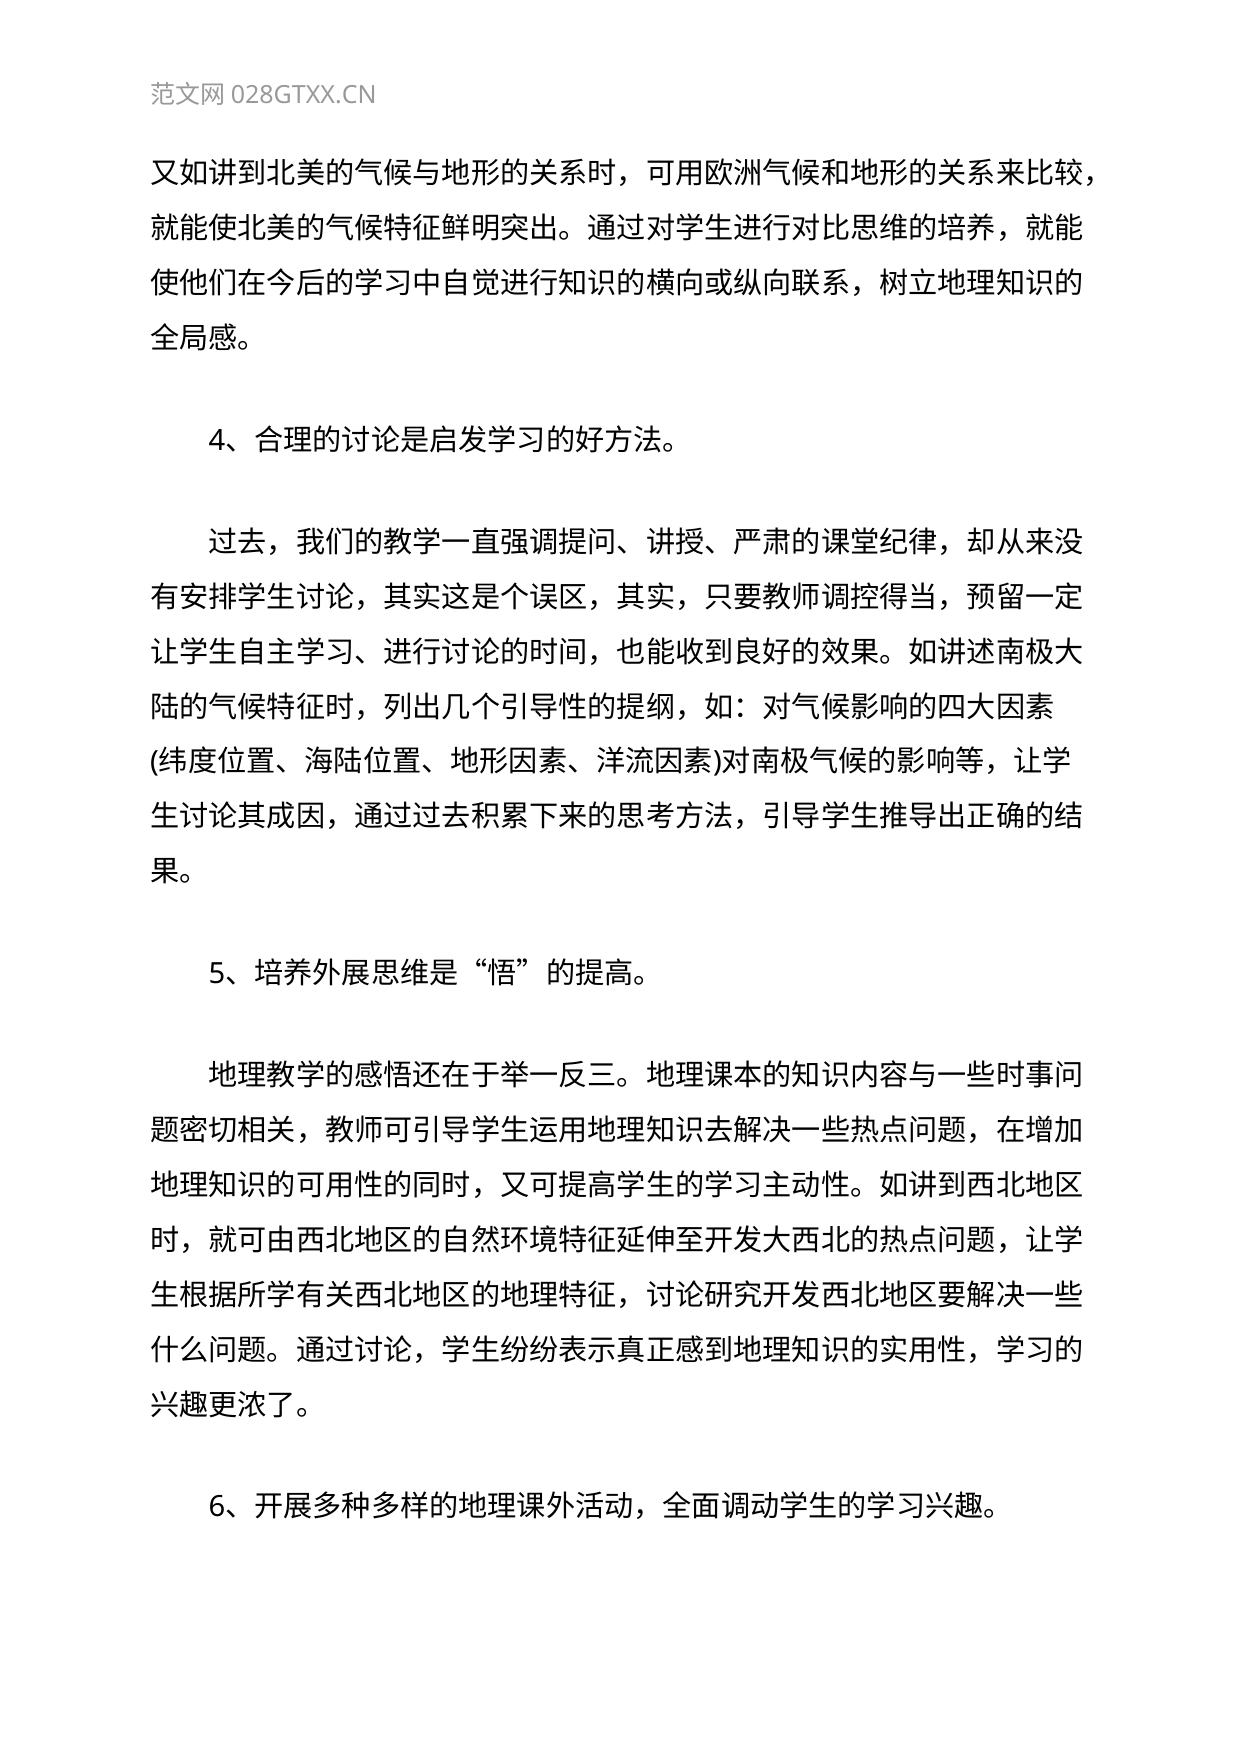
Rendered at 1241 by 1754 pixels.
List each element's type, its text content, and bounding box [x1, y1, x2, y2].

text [150, 150, 1090, 357]
text 6、开展多种多样的地理课外活动，全面调动学生的学习兴趣。 [150, 1483, 1090, 1525]
text 过去，我们的教学一直强调提问、讲授、严肃的课堂纪律，却从来没有安排学生讨论，其实这是个误区，其实，只要教师调控得当，预留一定让学生自主学习、进行讨论的时间，也能收到良好的效果。如讲述南极大陆的气候特征时，列出几个引导性的提纲，如：对气候影响的四大因素(纬度位置、海陆位置、地形因素、洋流因素)对南极气候的影响等，让学生讨论其成因，通过过去积累下来的思考方法，引导学生推导出正确的结果。 [150, 518, 1090, 890]
text 4、合理的讨论是启发学习的好方法。 [150, 416, 1090, 459]
text 5、培养外展思维是“悟”的提高。 [150, 950, 1090, 992]
text 地理教学的感悟还在于举一反三。地理课本的知识内容与一些时事问题密切相关，教师可引导学生运用地理知识去解决一些热点问题，在增加地理知识的可用性的同时，又可提高学生的学习主动性。如讲到西北地区时，就可由西北地区的自然环境特征延伸至开发大西北的热点问题，让学生根据所学有关西北地区的地理特征，讨论研究开发西北地区要解决一些什么问题。通过讨论，学生纷纷表示真正感到地理知识的实用性，学习的兴趣更浓了。 [150, 1052, 1090, 1423]
